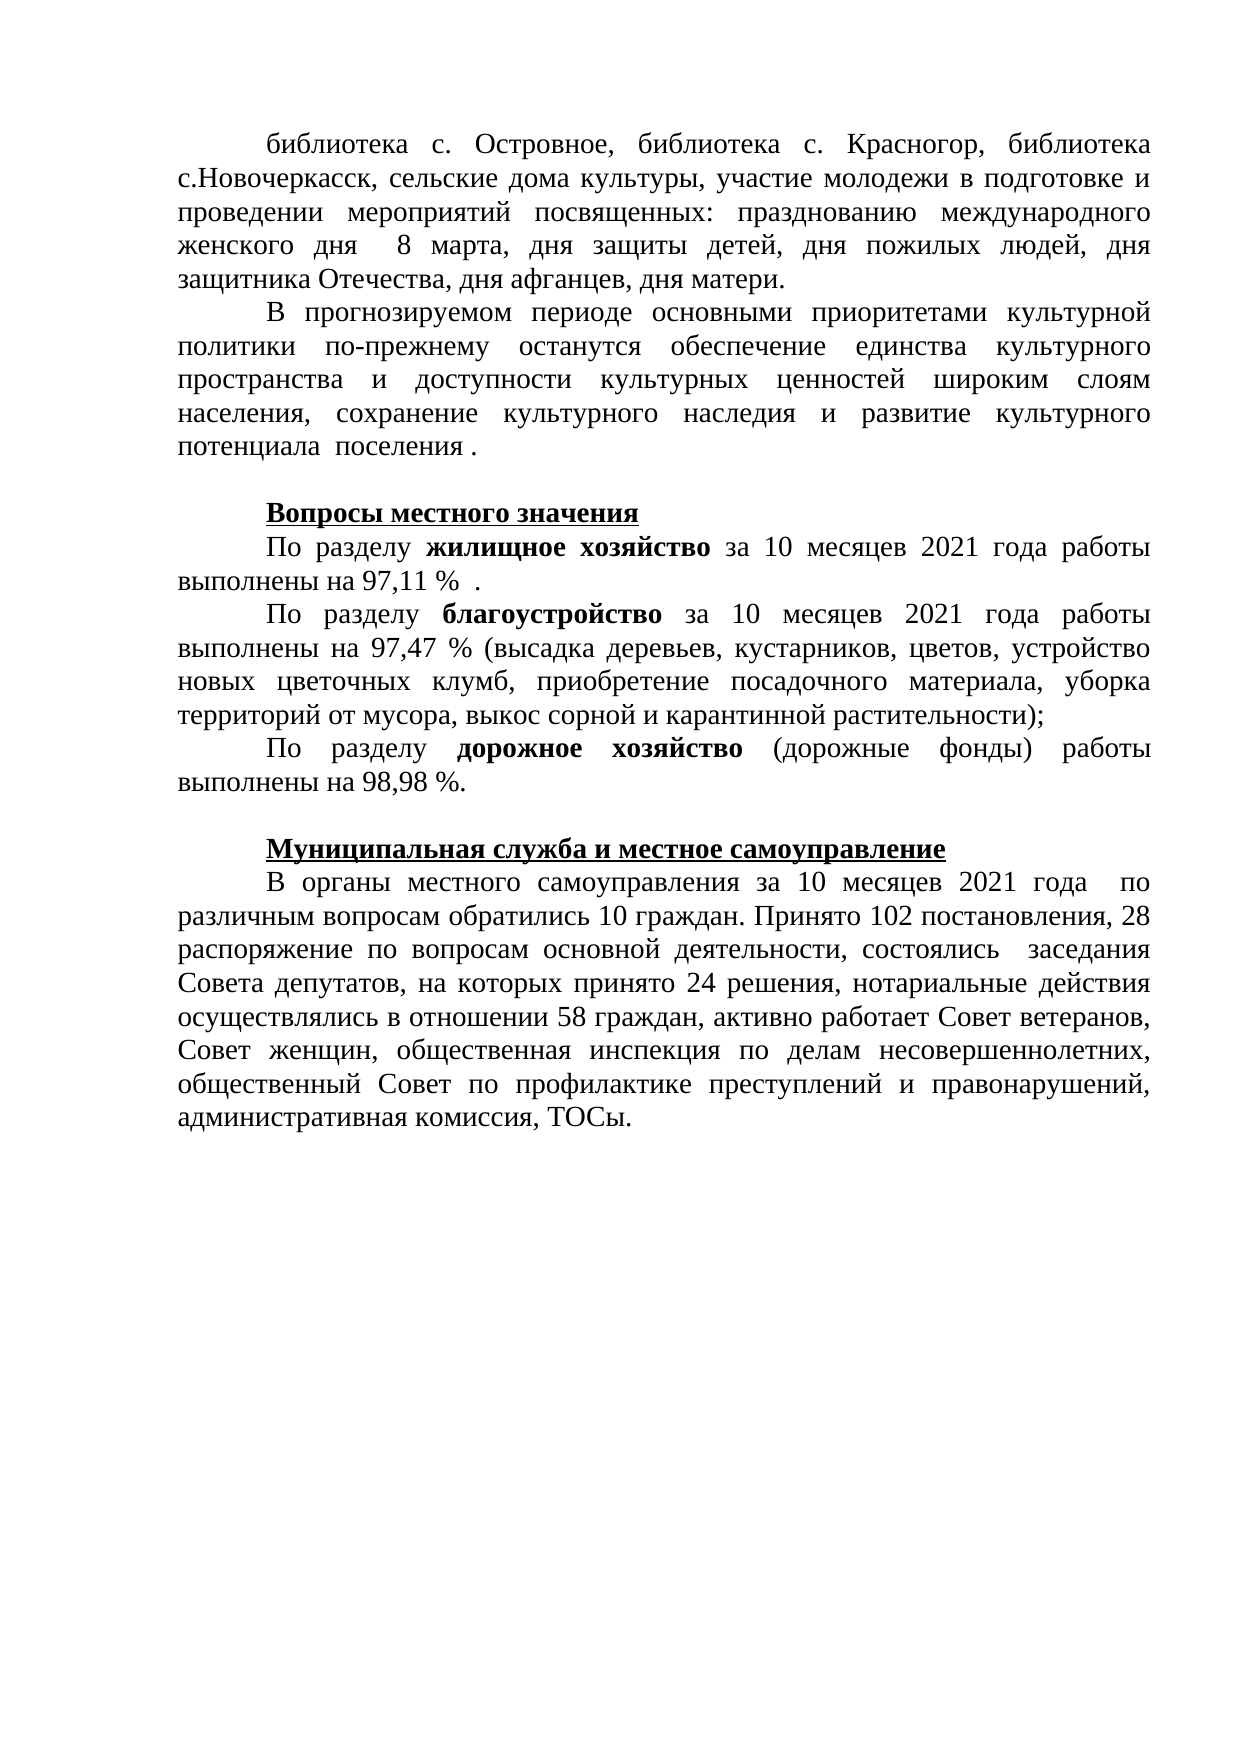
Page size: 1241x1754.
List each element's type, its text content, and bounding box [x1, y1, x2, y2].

text В органы местного самоуправления за 10 месяцев 2021 года по различным вопросам обратились 10 граждан. Принято 102 постановления, 28 распоряжение по вопросам основной деятельности, состоялись заседания Совета депутатов, на которых принято 24 решения, нотариальные действия осуществлялись в отношении 58 граждан, активно работает Совет ветеранов, Совет женщин, общественная инспекция по делам несовершеннолетних, общественный Совет по профилактике преступлений и правонарушений, административная комиссия, ТОСы. [177, 864, 1152, 1133]
text Вопросы местного значения [177, 496, 1152, 529]
text По разделу дорожное хозяйство (дорожные фонды) работы выполнены на 98,98 %. [177, 730, 1152, 797]
text библиотека с. Островное, библиотека с. Красногор, библиотека с.Новочеркасск, сельские дома культуры, участие молодежи в подготовке и проведении мероприятий посвященных: празднованию международного женского дня 8 марта, дня защиты детей, дня пожилых людей, дня защитника Отечества, дня афганцев, дня матери. [177, 127, 1152, 294]
text По разделу благоустройство за 10 месяцев 2021 года работы выполнены на 97,47 % (высадка деревьев, кустарников, цветов, устройство новых цветочных клумб, приобретение посадочного материала, уборка территорий от мусора, выкос сорной и карантинной растительности); [177, 596, 1152, 730]
text По разделу жилищное хозяйство за 10 месяцев 2021 года работы выполнены на 97,11 % . [177, 529, 1152, 596]
text В прогнозируемом периоде основными приоритетами культурной политики по-прежнему останутся обеспечение единства культурного пространства и доступности культурных ценностей широким слоям населения, сохранение культурного наследия и развитие культурного потенциала поселения . [177, 294, 1152, 462]
text Муниципальная служба и местное самоуправление [177, 831, 1152, 864]
